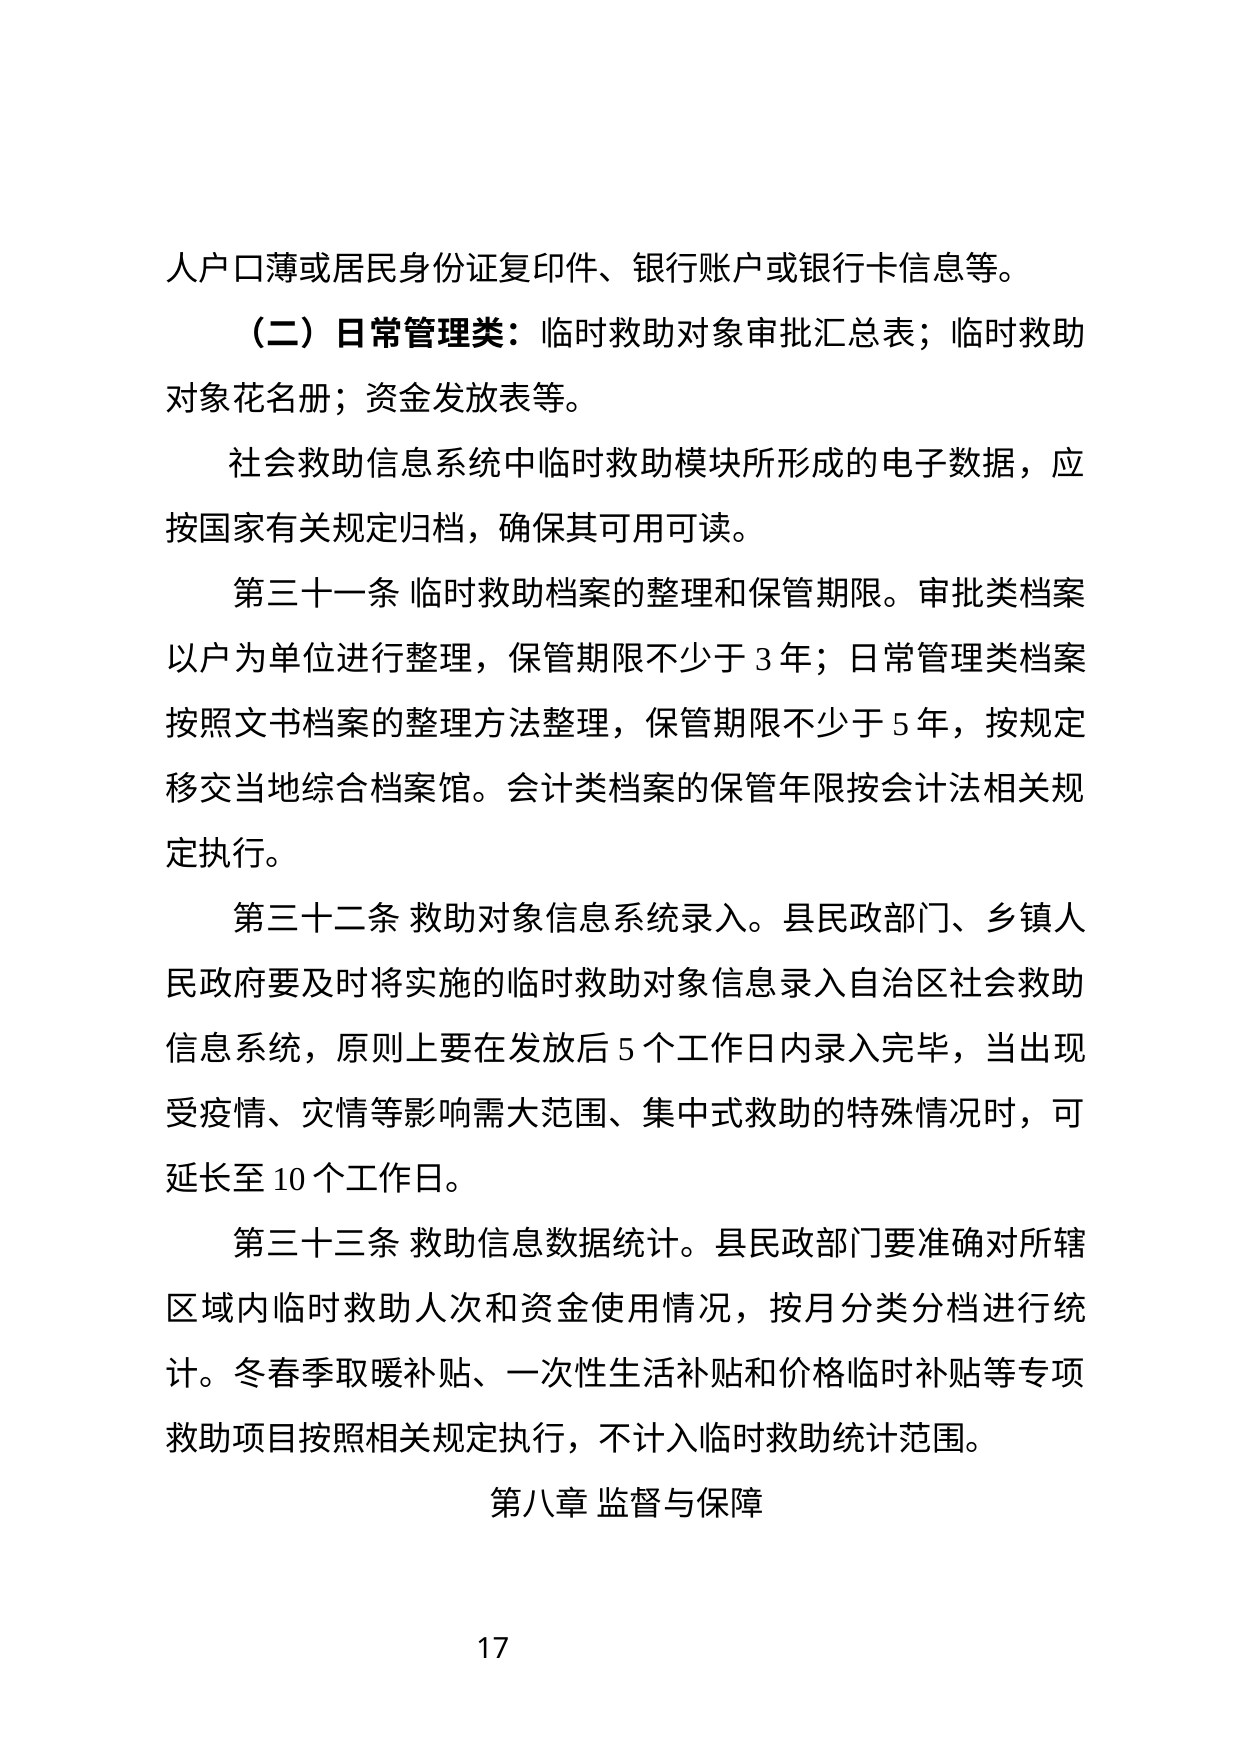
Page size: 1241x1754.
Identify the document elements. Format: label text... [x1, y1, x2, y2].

text 第八章 监督与保障 [165, 1468, 1087, 1533]
text 第三十二条 救助对象信息系统录入。县民政部门、乡镇人民政府要及时将实施的临时救助对象信息录入自治区社会救助信息系统，原则上要在发放后5个工作日内录入完毕，当出现受疫情、灾情等影响需大范围、集中式救助的特殊情况时，可延长至10个工作日。 [165, 883, 1087, 1208]
text 第三十三条 救助信息数据统计。县民政部门要准确对所辖区域内临时救助人次和资金使用情况，按月分类分档进行统计。冬春季取暖补贴、一次性生活补贴和价格临时补贴等专项救助项目按照相关规定执行，不计入临时救助统计范围。 [165, 1208, 1087, 1468]
text 第三十一条 临时救助档案的整理和保管期限。审批类档案以户为单位进行整理，保管期限不少于3年；日常管理类档案按照文书档案的整理方法整理，保管期限不少于5年，按规定移交当地综合档案馆。会计类档案的保管年限按会计法相关规定执行。 [165, 558, 1087, 883]
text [165, 233, 1087, 298]
text 社会救助信息系统中临时救助模块所形成的电子数据，应按国家有关规定归档，确保其可用可读。 [165, 428, 1087, 558]
text （二）日常管理类：临时救助对象审批汇总表；临时救助对象花名册；资金发放表等。 [165, 298, 1087, 428]
